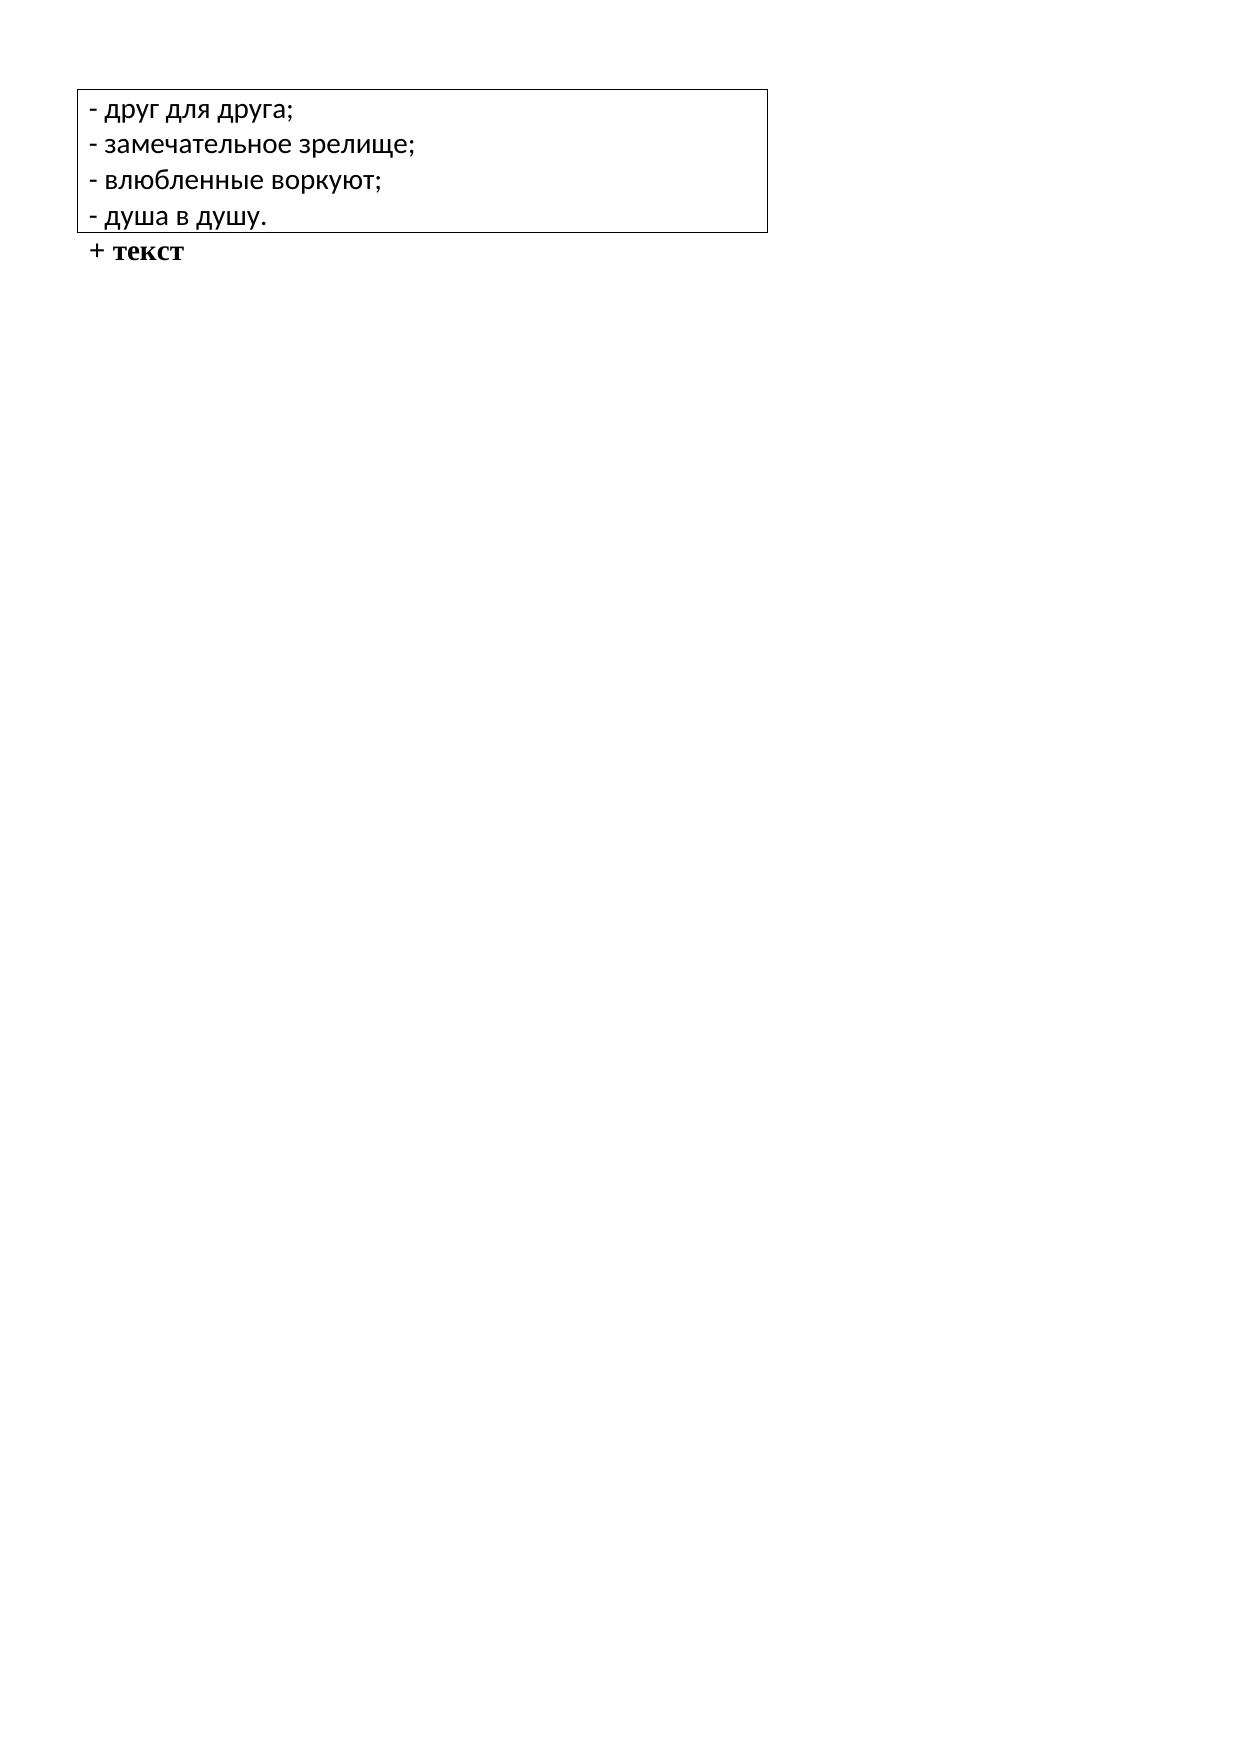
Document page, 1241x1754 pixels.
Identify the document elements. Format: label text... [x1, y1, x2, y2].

text + текст [89, 233, 1152, 267]
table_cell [78, 90, 767, 232]
